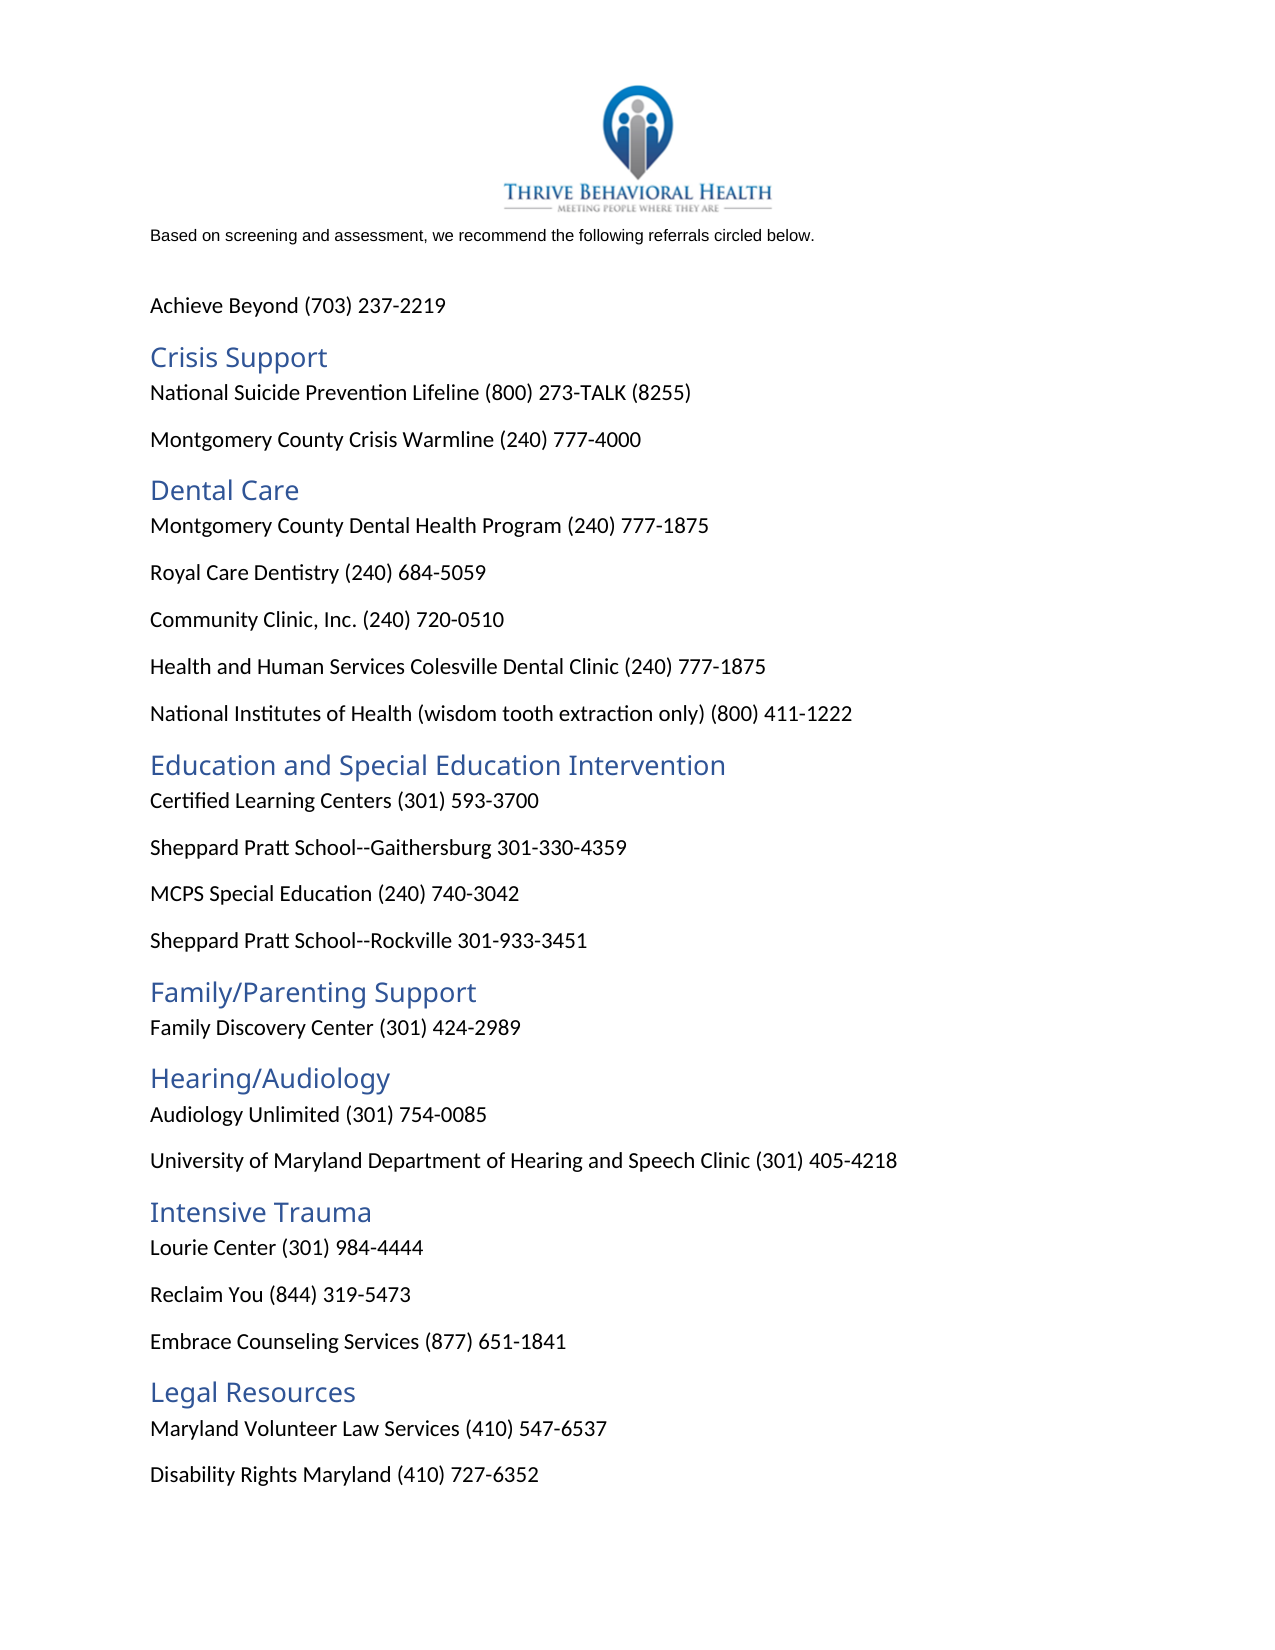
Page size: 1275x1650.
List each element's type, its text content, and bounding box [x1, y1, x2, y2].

text Royal Care Dentistry (240) 684-5059 [150, 558, 1125, 586]
text University of Maryland Department of Hearing and Speech Clinic (301) 405-4218 [150, 1147, 1125, 1174]
text Montgomery County Dental Health Program (240) 777-1875 [150, 512, 1125, 539]
text Montgomery County Crisis Warmline (240) 777-4000 [150, 425, 1125, 453]
text National Institutes of Health (wisdom tooth extraction only) (800) 411-1222 [150, 699, 1125, 727]
subtitle Family/Parenting Support [150, 973, 1125, 1010]
text Health and Human Services Colesville Dental Clinic (240) 777-1875 [150, 652, 1125, 680]
subtitle Dental Care [150, 472, 1125, 509]
text Achieve Beyond (703) 237-2219 [150, 291, 1125, 319]
text Family Discovery Center (301) 424-2989 [150, 1013, 1125, 1041]
text Reclaim You (844) 319-5473 [150, 1280, 1125, 1308]
subtitle Crisis Support [150, 338, 1125, 375]
text Sheppard Pratt School--Gaithersburg 301-330-4359 [150, 833, 1125, 861]
text Community Clinic, Inc. (240) 720-0510 [150, 605, 1125, 633]
subtitle Hearing/Audiology [150, 1060, 1125, 1097]
subtitle Legal Resources [150, 1374, 1125, 1411]
text Disability Rights Maryland (410) 727-6352 [150, 1461, 1125, 1488]
text Embrace Counseling Services (877) 651-1841 [150, 1327, 1125, 1355]
picture [393, 75, 883, 226]
text Certified Learning Centers (301) 593-3700 [150, 786, 1125, 814]
text National Suicide Prevention Lifeline (800) 273-TALK (8255) [150, 378, 1125, 406]
text Sheppard Pratt School--Rockville 301-933-3451 [150, 926, 1125, 954]
subtitle Intensive Trauma [150, 1193, 1125, 1230]
subtitle Education and Special Education Intervention [150, 746, 1125, 783]
text Audiology Unlimited (301) 754-0085 [150, 1100, 1125, 1128]
text MCPS Special Education (240) 740-3042 [150, 879, 1125, 907]
text Maryland Volunteer Law Services (410) 547-6537 [150, 1414, 1125, 1442]
text Lourie Center (301) 984-4444 [150, 1233, 1125, 1261]
